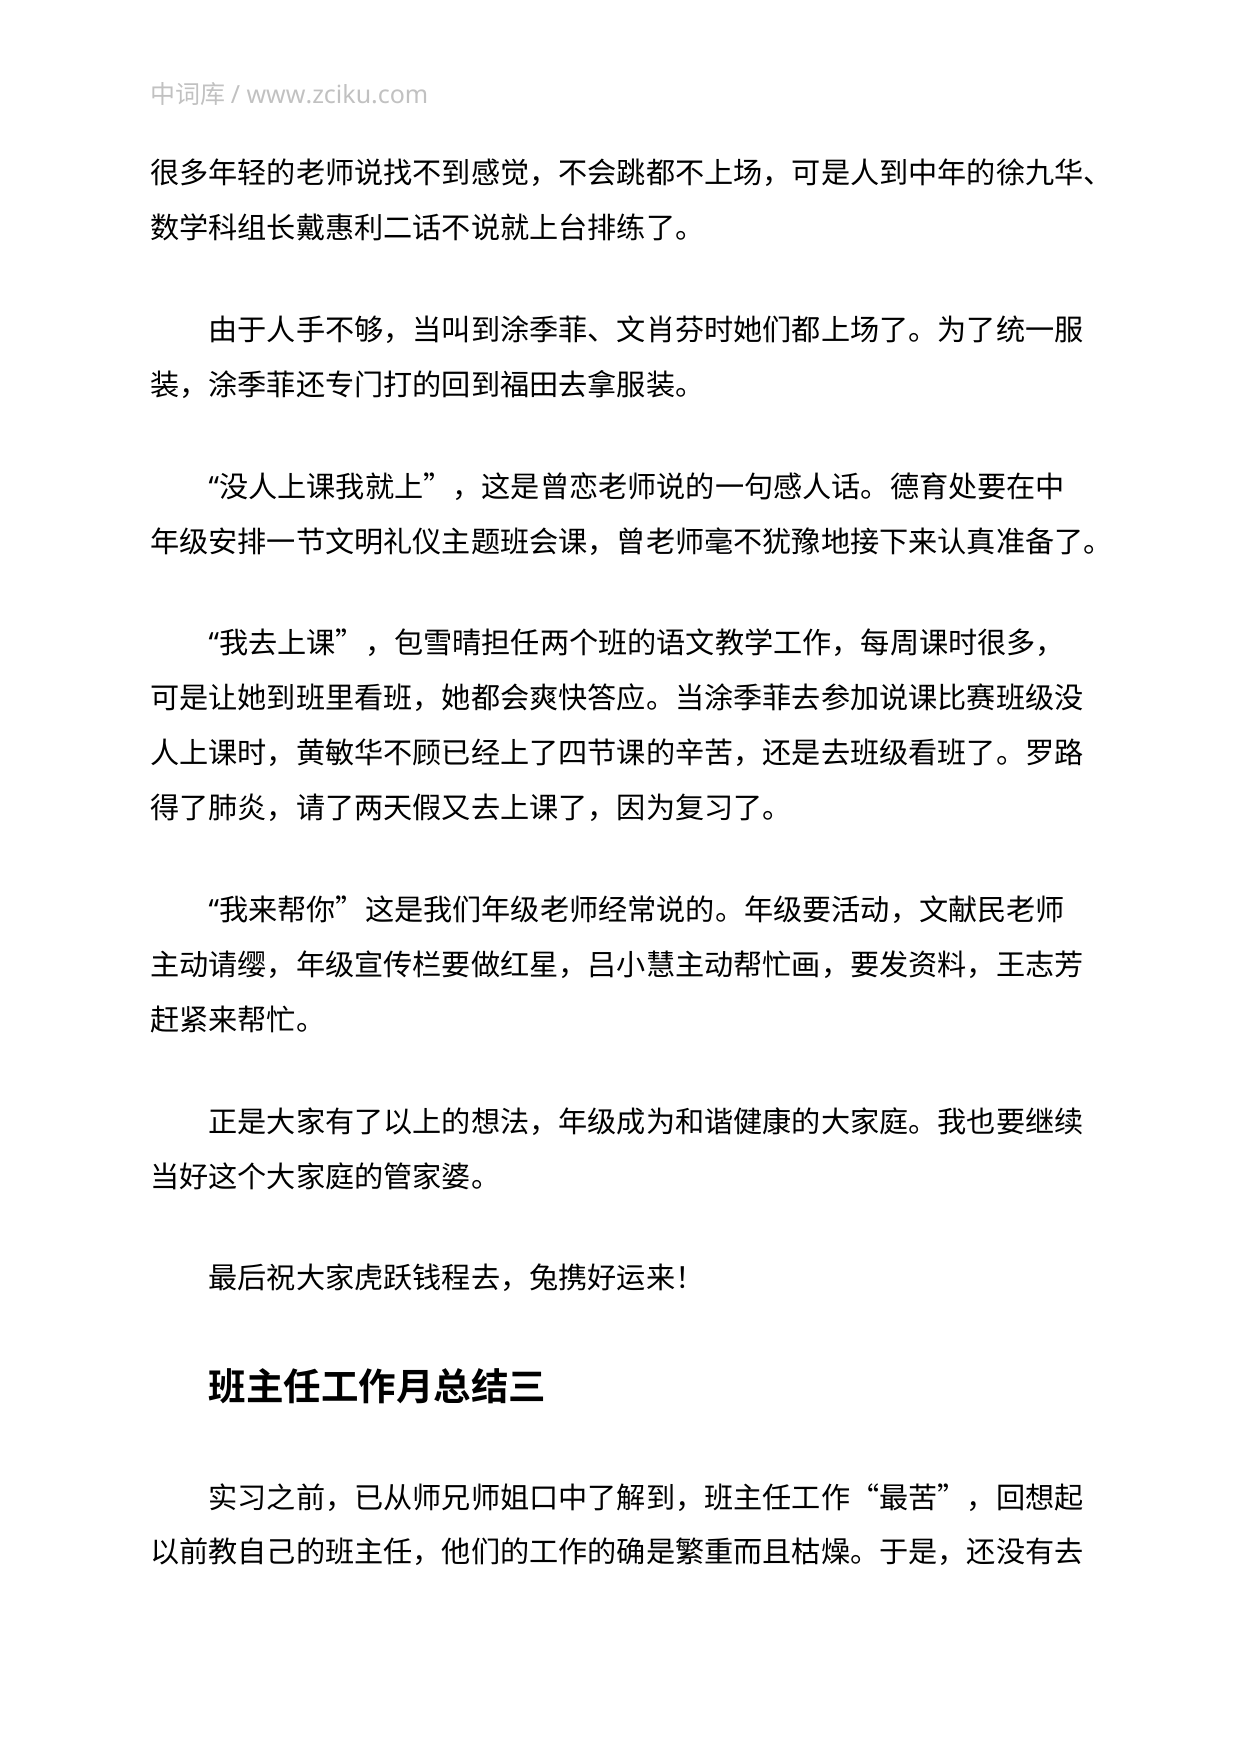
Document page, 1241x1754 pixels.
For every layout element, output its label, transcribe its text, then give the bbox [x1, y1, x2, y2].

text “我去上课”，包雪晴担任两个班的语文教学工作，每周课时很多，可是让她到班里看班，她都会爽快答应。当涂季菲去参加说课比赛班级没人上课时，黄敏华不顾已经上了四节课的辛苦，还是去班级看班了。罗路得了肺炎，请了两天假又去上课了，因为复习了。 [150, 620, 1090, 827]
text “我来帮你”这是我们年级老师经常说的。年级要活动，文献民老师主动请缨，年级宣传栏要做红星，吕小慧主动帮忙画，要发资料，王志芳赶紧来帮忙。 [150, 887, 1090, 1039]
text 正是大家有了以上的想法，年级成为和谐健康的大家庭。我也要继续当好这个大家庭的管家婆。 [150, 1098, 1090, 1196]
text 最后祝大家虎跃钱程去，兔携好运来！ [150, 1255, 1090, 1297]
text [150, 150, 1090, 247]
text “没人上课我就上”，这是曾恋老师说的一句感人话。德育处要在中年级安排一节文明礼仪主题班会课，曾老师毫不犹豫地接下来认真准备了。 [150, 463, 1090, 561]
text 由于人手不够，当叫到涂季菲、文肖芬时她们都上场了。为了统一服装，涂季菲还专门打的回到福田去拿服装。 [150, 307, 1090, 404]
text 班主任工作月总结三 [150, 1357, 1090, 1411]
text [150, 1474, 1090, 1571]
